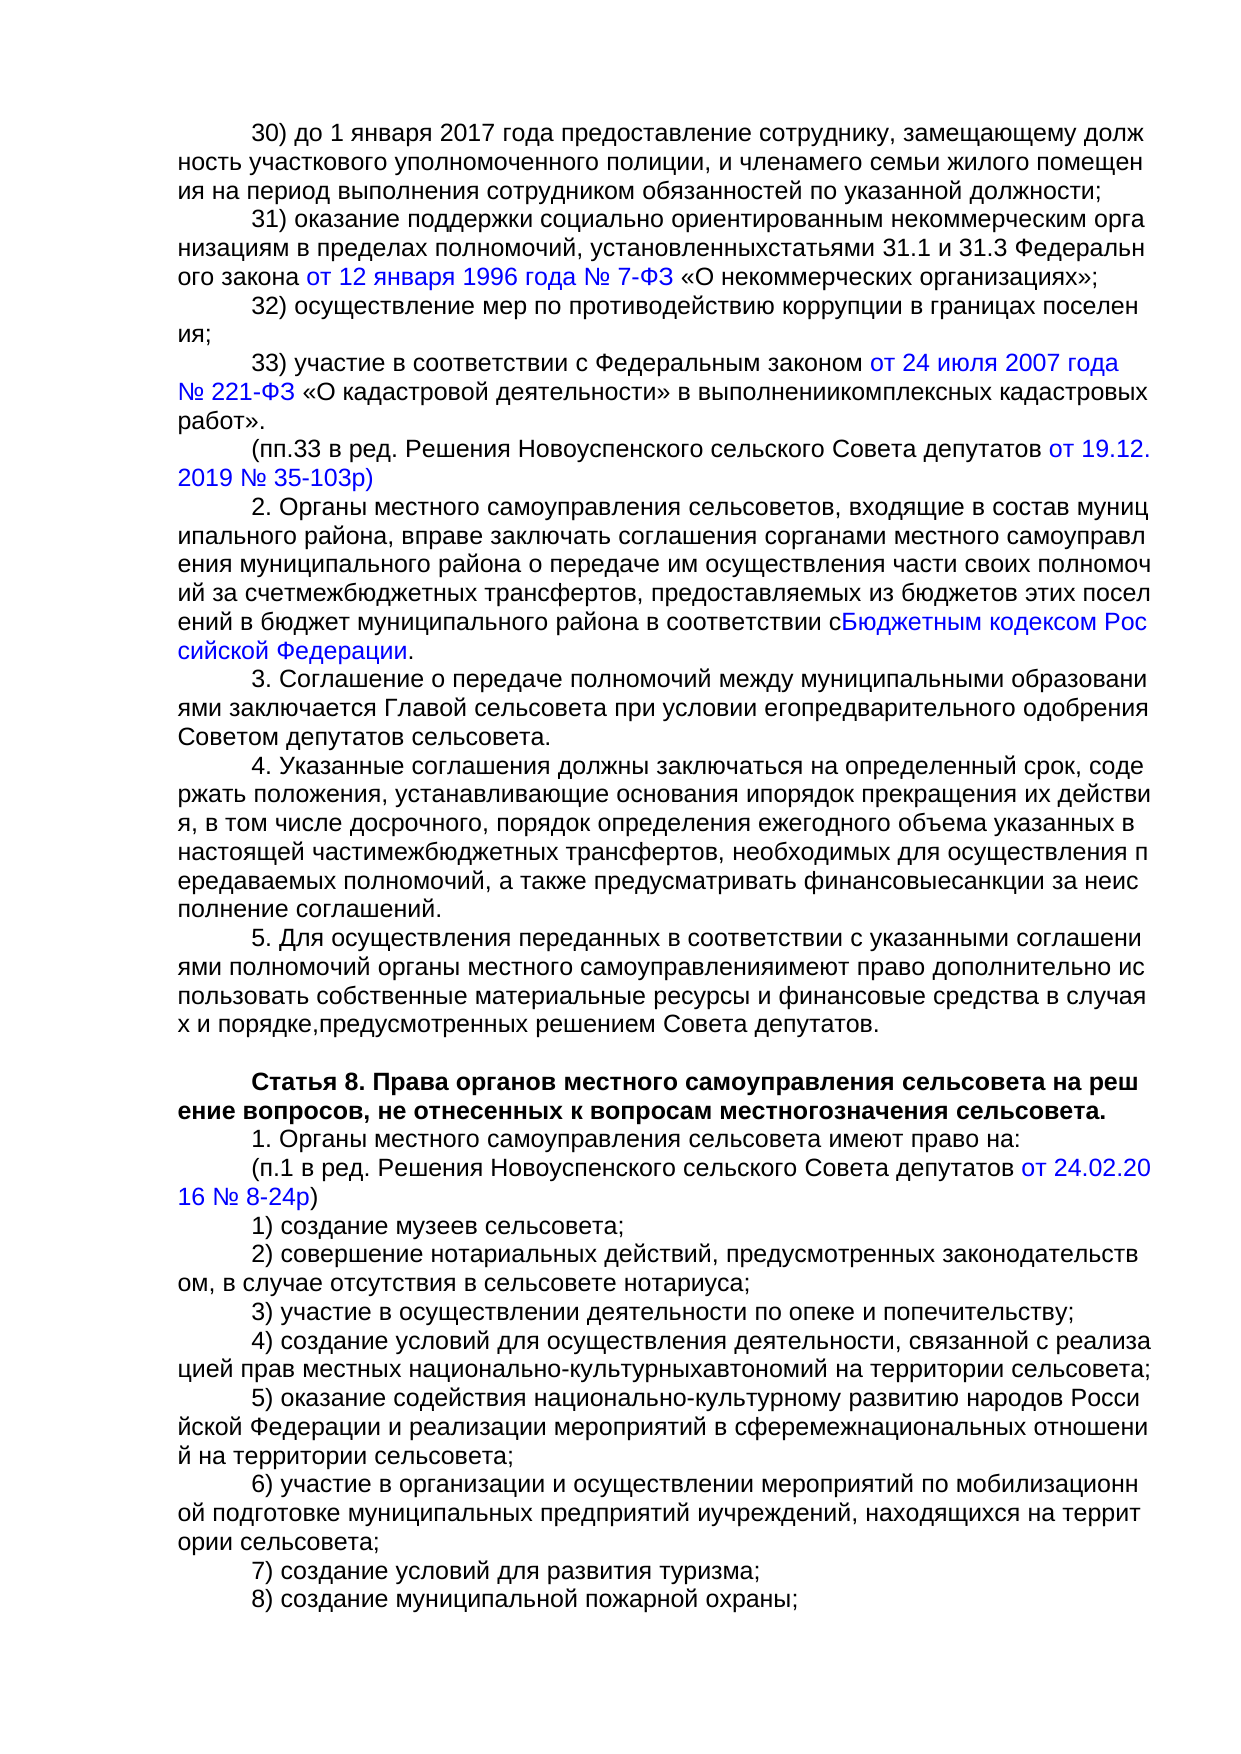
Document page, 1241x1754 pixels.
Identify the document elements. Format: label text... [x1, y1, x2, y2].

text 7) создание условий для развития туризма; [177, 1556, 1152, 1584]
text 1) создание музеев сельсовета; [177, 1211, 1152, 1239]
text 4) создание условий для осуществления деятельности, связанной с реализацией прав местных национально-культурныхавтономий на территории сельсовета; [177, 1326, 1152, 1383]
text 5) оказание содействия национально-культурному развитию народов Российской Федерации и реализации мероприятий в сферемежнациональных отношений на территории сельсовета; [177, 1383, 1152, 1469]
text 31) оказание поддержки социально ориентированным некоммерческим организациям в пределах полномочий, установленныхстатьями 31.1 и 31.3 Федерального закона от 12 января 1996 года № 7-ФЗ «О некоммерческих организациях»; [177, 204, 1152, 291]
text Статья 8. Права органов местного самоуправления сельсовета на решение вопросов, не отнесенных к вопросам местногозначения сельсовета. [177, 1067, 1152, 1124]
text 1. Органы местного самоуправления сельсовета имеют право на: [177, 1124, 1152, 1153]
text (пп.33 в ред. Решения Новоуспенского сельского Совета депутатов от 19.12.2019 № 35-103р) [177, 434, 1152, 492]
text 2. Органы местного самоуправления сельсоветов, входящие в состав муниципального района, вправе заключать соглашения сорганами местного самоуправления муниципального района о передаче им осуществления части своих полномочий за счетмежбюджетных трансфертов, предоставляемых из бюджетов этих поселений в бюджет муниципального района в соответствии сБюджетным кодексом Российской Федерации. [177, 492, 1152, 664]
text 30) до 1 января 2017 года предоставление сотруднику, замещающему должность участкового уполномоченного полиции, и членамего семьи жилого помещения на период выполнения сотрудником обязанностей по указанной должности; [177, 118, 1152, 204]
text 8) создание муниципальной пожарной охраны; [177, 1584, 1152, 1613]
text (п.1 в ред. Решения Новоуспенского сельского Совета депутатов от 24.02.2016 № 8-24р) [177, 1153, 1152, 1211]
text 32) осуществление мер по противодействию коррупции в границах поселения; [177, 291, 1152, 348]
text 4. Указанные соглашения должны заключаться на определенный срок, содержать положения, устанавливающие основания ипорядок прекращения их действия, в том числе досрочного, порядок определения ежегодного объема указанных в настоящей частимежбюджетных трансфертов, необходимых для осуществления передаваемых полномочий, а также предусматривать финансовыесанкции за неисполнение соглашений. [177, 751, 1152, 923]
text 3) участие в осуществлении деятельности по опеке и попечительству; [177, 1297, 1152, 1326]
text 5. Для осуществления переданных в соответствии с указанными соглашениями полномочий органы местного самоуправленияимеют право дополнительно использовать собственные материальные ресурсы и финансовые средства в случаях и порядке,предусмотренных решением Совета депутатов. [177, 923, 1152, 1038]
text 2) совершение нотариальных действий, предусмотренных законодательством, в случае отсутствия в сельсовете нотариуса; [177, 1239, 1152, 1297]
text 33) участие в соответствии с Федеральным законом от 24 июля 2007 года № 221-ФЗ «О кадастровой деятельности» в выполнениикомплексных кадастровых работ». [177, 348, 1152, 434]
text 3. Соглашение о передаче полномочий между муниципальными образованиями заключается Главой сельсовета при условии егопредварительного одобрения Советом депутатов сельсовета. [177, 664, 1152, 751]
text 6) участие в организации и осуществлении мероприятий по мобилизационной подготовке муниципальных предприятий иучреждений, находящихся на территории сельсовета; [177, 1469, 1152, 1556]
